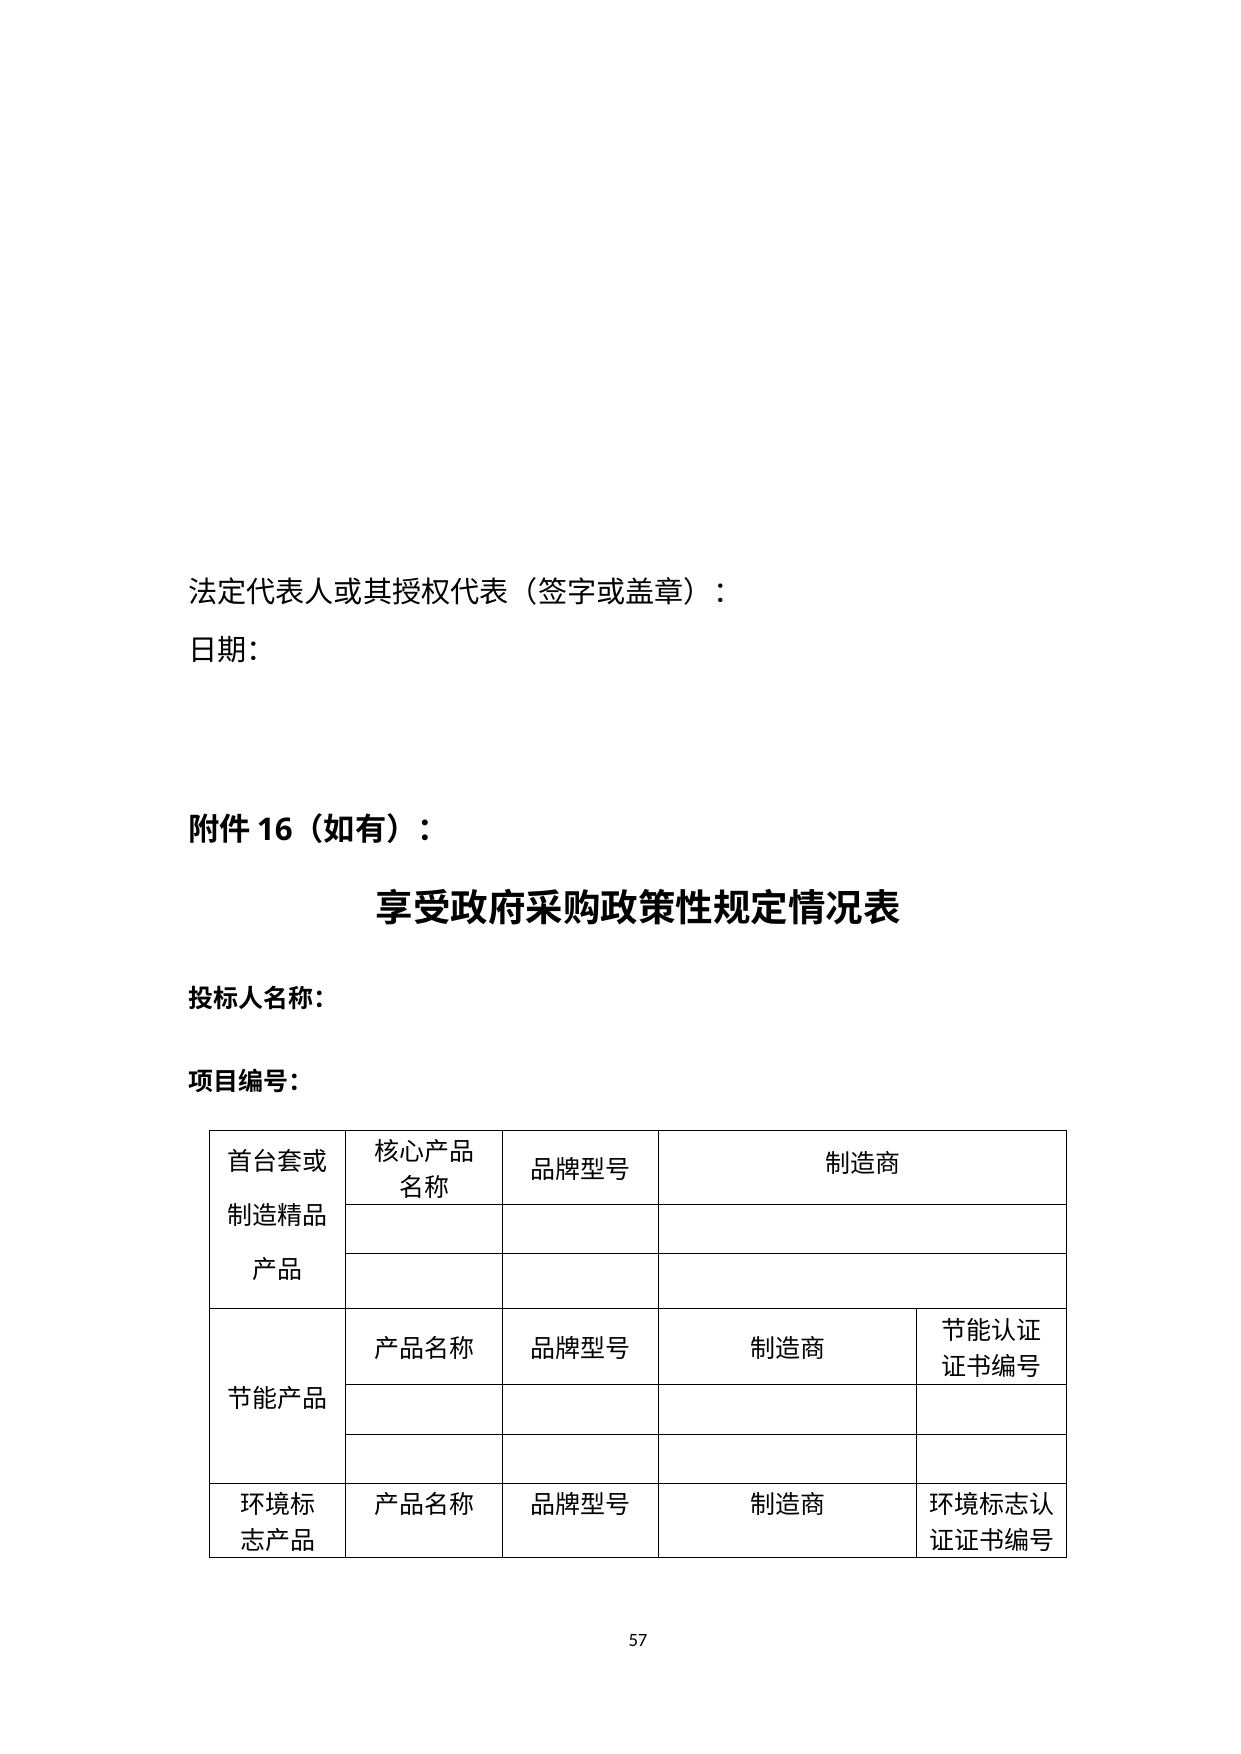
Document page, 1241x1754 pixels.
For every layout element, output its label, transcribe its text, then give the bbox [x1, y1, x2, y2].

table_cell [917, 1435, 1066, 1483]
table_cell 节能认证 证书编号 [917, 1309, 1066, 1384]
table_cell 制造商 [659, 1484, 916, 1557]
table_cell 环境标 志产品 [210, 1484, 345, 1557]
table_cell [503, 1435, 658, 1483]
table_cell [346, 1254, 502, 1308]
table_header 核心产品 名称 [346, 1131, 502, 1204]
text 附件16（如有）： [188, 804, 1088, 850]
table_cell 环境标志认 证证书编号 [917, 1484, 1066, 1557]
table_cell 品牌型号 [503, 1309, 658, 1384]
table_cell 节能产品 [210, 1309, 345, 1483]
table_cell [503, 1205, 658, 1253]
text 日期： [188, 627, 1088, 669]
table_cell [917, 1385, 1066, 1434]
table_cell 产品名称 [346, 1309, 502, 1384]
table_header 制造商 [659, 1131, 1066, 1204]
table_cell [503, 1254, 658, 1308]
table_cell [346, 1435, 502, 1483]
text 享受政府采购政策性规定情况表 [188, 878, 1088, 932]
text 项目编号： [188, 1047, 1088, 1112]
table_cell [659, 1254, 1066, 1308]
table_cell 制造商 [659, 1309, 916, 1384]
table_cell [659, 1435, 916, 1483]
table_cell [503, 1385, 658, 1434]
text 投标人名称： [188, 964, 1088, 1029]
table_cell [346, 1385, 502, 1434]
table_cell 产品名称 [346, 1484, 502, 1557]
table_header 品牌型号 [503, 1131, 658, 1204]
table_cell [346, 1205, 502, 1253]
table_header 首台套或制造精品产品 [210, 1131, 345, 1308]
table_cell [659, 1385, 916, 1434]
text 法定代表人或其授权代表（签字或盖章）： [188, 568, 1088, 611]
table_cell 品牌型号 [503, 1484, 658, 1557]
table_cell [659, 1205, 1066, 1253]
